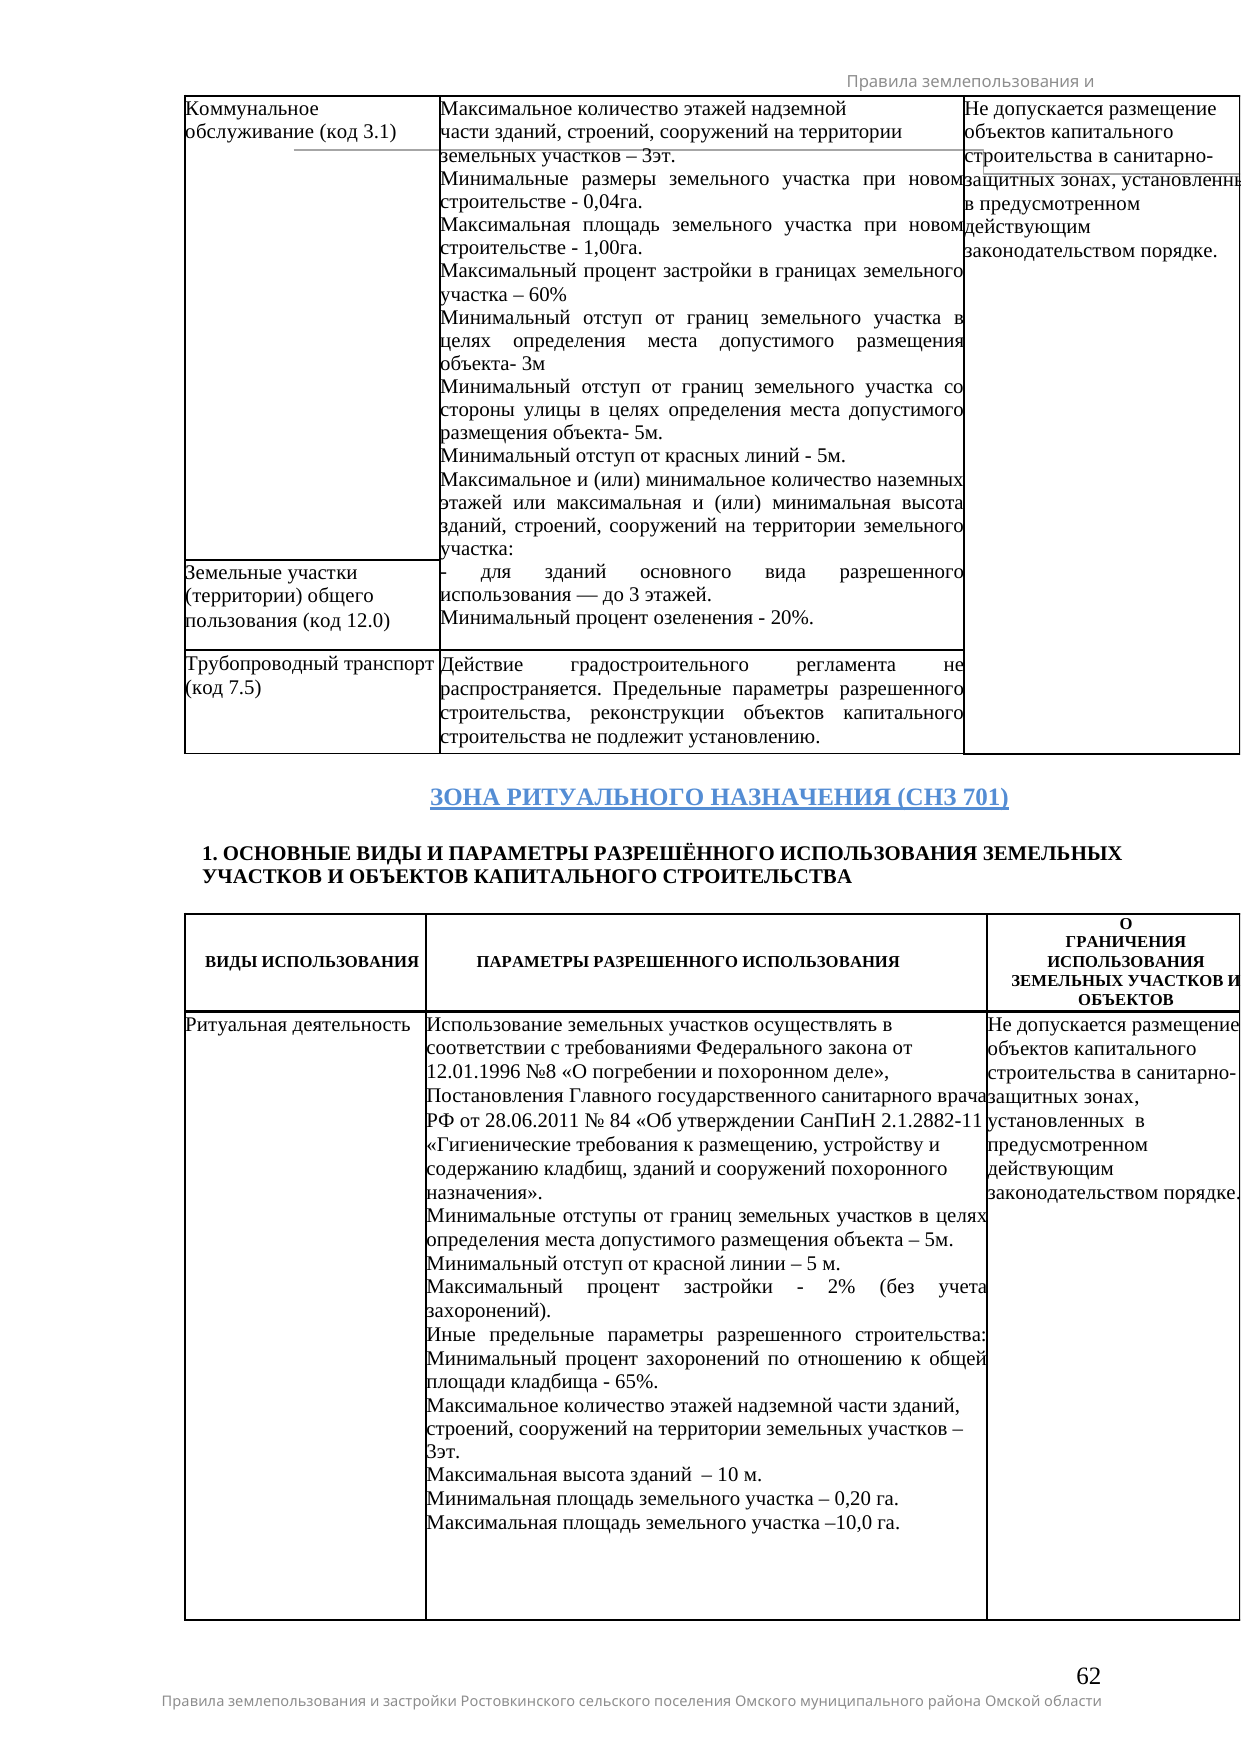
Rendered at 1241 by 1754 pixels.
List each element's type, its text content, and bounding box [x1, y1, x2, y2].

table_cell Действие градостроительного регламента не распространяется. Предельные параметры разрешенного строительства, реконструкции объектов капитального строительства не подлежит установлению. [441, 651, 963, 752]
table_cell Использование земельных участков осуществлять в соответствии с требованиями Федерального закона от 12.01.1996 №8 «О погребении и похоронном деле», Постановления Главного государственного санитарного врача РФ от 28.06.2011 № 84 «Об утверждении СанПиН 2.1.2882-11 «Гигиенические требования к размещению, устройству и содержанию кладбищ, зданий и сооружений похоронного назначения». Минимальные отступы от границ земельных участков в целях определения места допустимого размещения объекта – 5м. Минимальный отступ от красной линии – 5 м. Максимальный процент застройки - 2% (без учета захоронений). Иные предельные параметры разрешенного строительства: Минимальный процент захоронений по отношению к общей площади кладбища - 65%. Максимальное количество этажей надземной части зданий, строений, сооружений на территории земельных участков – 3эт. Максимальная высота зданий – 10 м. Минимальная площадь земельного участка – 0,20 га. Максимальная площадь земельного участка –10,0 га. [427, 1013, 986, 1619]
text ЗОНА РИТУАЛЬНОГО НАЗНАЧЕНИЯ (СНЗ 701) [430, 783, 1154, 811]
text 1. ОСНОВНЫЕ ВИДЫ И ПАРАМЕТРЫ РАЗРЕШЁННОГО ИСПОЛЬЗОВАНИЯ ЗЕМЕЛЬНЫХ УЧАСТКОВ И ОБЪЕКТОВ КАПИТАЛЬНОГО СТРОИТЕЛЬСТВА [202, 840, 1144, 888]
table_header ОГРАНИЧЕНИЯ ИСПОЛЬЗОВАНИЯ ЗЕМЕЛЬНЫХ УЧАСТКОВ И ОБЪЕКТОВ КАПИТАЛЬНОГО СТРОИТЕЛЬСТВА [988, 915, 1239, 1010]
table_cell Трубопроводный транспорт (код 7.5) [186, 651, 439, 752]
table_cell Земельные участки (территории) общего пользования (код 12.0) [186, 561, 439, 649]
table_header ВИДЫ ИСПОЛЬЗОВАНИЯ [186, 915, 425, 1010]
table_cell Коммунальное обслуживание (код 3.1) [186, 97, 439, 559]
table_header ПАРАМЕТРЫ РАЗРЕШЕННОГО ИСПОЛЬЗОВАНИЯ [427, 915, 986, 1010]
table_cell Максимальное количество этажей надземной части зданий, строений, сооружений на территории земельных участков – 3эт. Минимальные размеры земельного участка при новом строительстве - 0,04га. Максимальная площадь земельного участка при новом строительстве - 1,00га. Максимальный процент застройки в границах земельного участка – 60% Минимальный отступ от границ земельного участка в целях определения места допустимого размещения объекта- 3м Минимальный отступ от границ земельного участка со стороны улицы в целях определения места допустимого размещения объекта- 5м. Минимальный отступ от красных линий - 5м. Максимальное и (или) минимальное количество наземных этажей или максимальная и (или) минимальная высота зданий, строений, сооружений на территории земельного участка: - для зданий основного вида разрешенного использования — до 3 этажей. Минимальный процент озеленения - 20%. [441, 97, 963, 649]
table_cell Ритуальная деятельность [186, 1013, 425, 1619]
